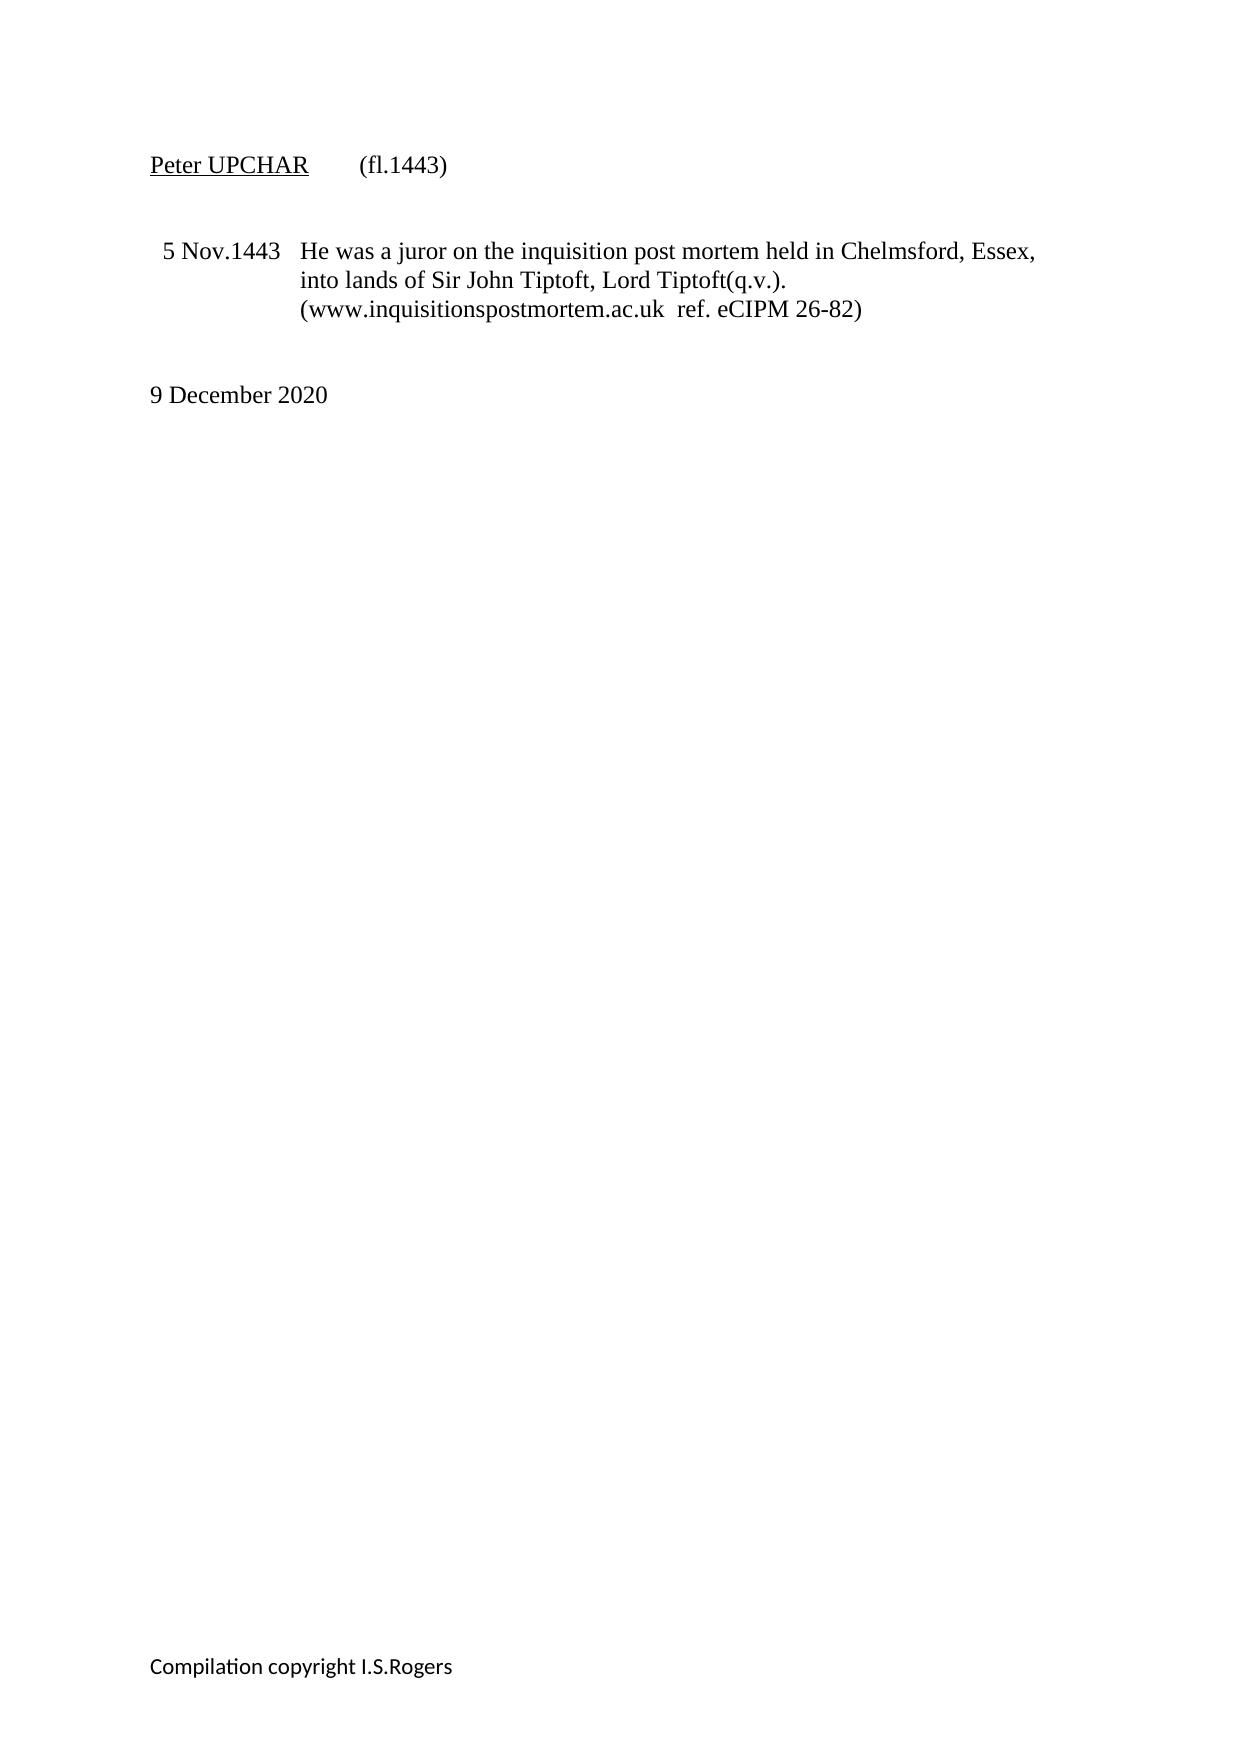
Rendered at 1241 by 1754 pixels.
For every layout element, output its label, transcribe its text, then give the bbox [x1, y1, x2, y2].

text 5 Nov.1443 He was a juror on the inquisition post mortem held in Chelmsford, Essex, [150, 236, 1090, 265]
text 9 December 2020 [150, 380, 1090, 409]
text into lands of Sir John Tiptoft, Lord Tiptoft(q.v.). [225, 265, 1090, 294]
text (www.inquisitionspostmortem.ac.uk ref. eCIPM 26-82) [150, 294, 1090, 322]
text Peter UPCHAR (fl.1443) [150, 150, 1090, 179]
